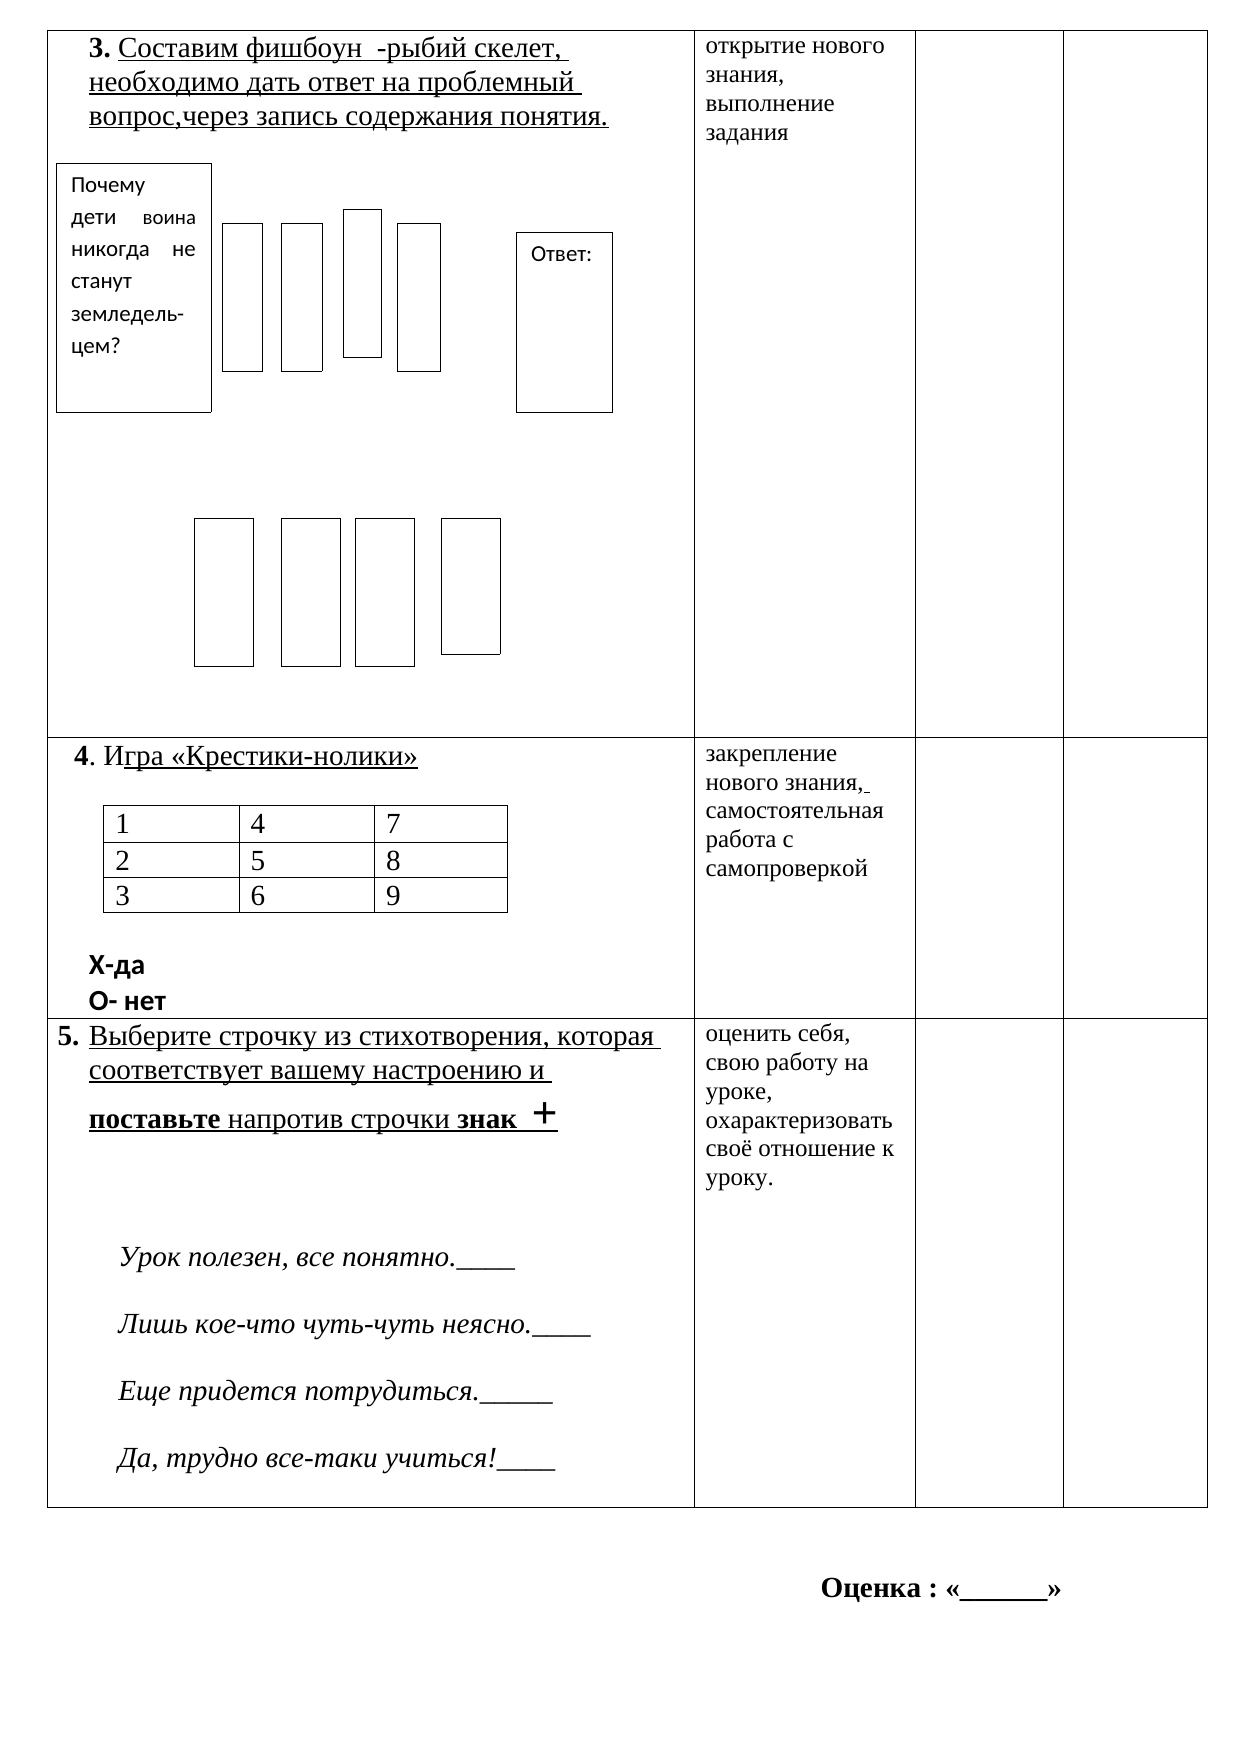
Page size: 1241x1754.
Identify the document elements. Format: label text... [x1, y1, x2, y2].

table_cell закрепление нового знания, самостоятельная работа с самопроверкой [695, 738, 915, 1017]
table_cell [1064, 1019, 1207, 1507]
table_cell 4. Игра «Крестики-нолики» X-да O- нет [48, 738, 694, 1017]
table_cell Выберите строчку из стихотворения, которая соответствует вашему настроению и поставьте напротив строчки знак + Урок полезен, все понятно.____ Лишь кое-что чуть-чуть неясно.____ Еще придется потрудиться._____ Да, трудно все-таки учиться!____ [48, 1019, 694, 1507]
table_cell открытие нового знания, выполнение задания [695, 31, 915, 737]
table_cell оценить себя, свою работу на уроке, охарактеризовать своё отношение к уроку. [695, 1019, 915, 1507]
table_cell [916, 31, 1063, 737]
table_cell [1064, 31, 1207, 737]
table_cell [1064, 738, 1207, 1017]
text Оценка : «______» [59, 1570, 1196, 1604]
table_cell 3. Составим фишбоун -рыбий скелет, необходимо дать ответ на проблемный вопрос,через запись содержания понятия. [48, 31, 694, 737]
table_cell [916, 1019, 1063, 1507]
table_cell [916, 738, 1063, 1017]
